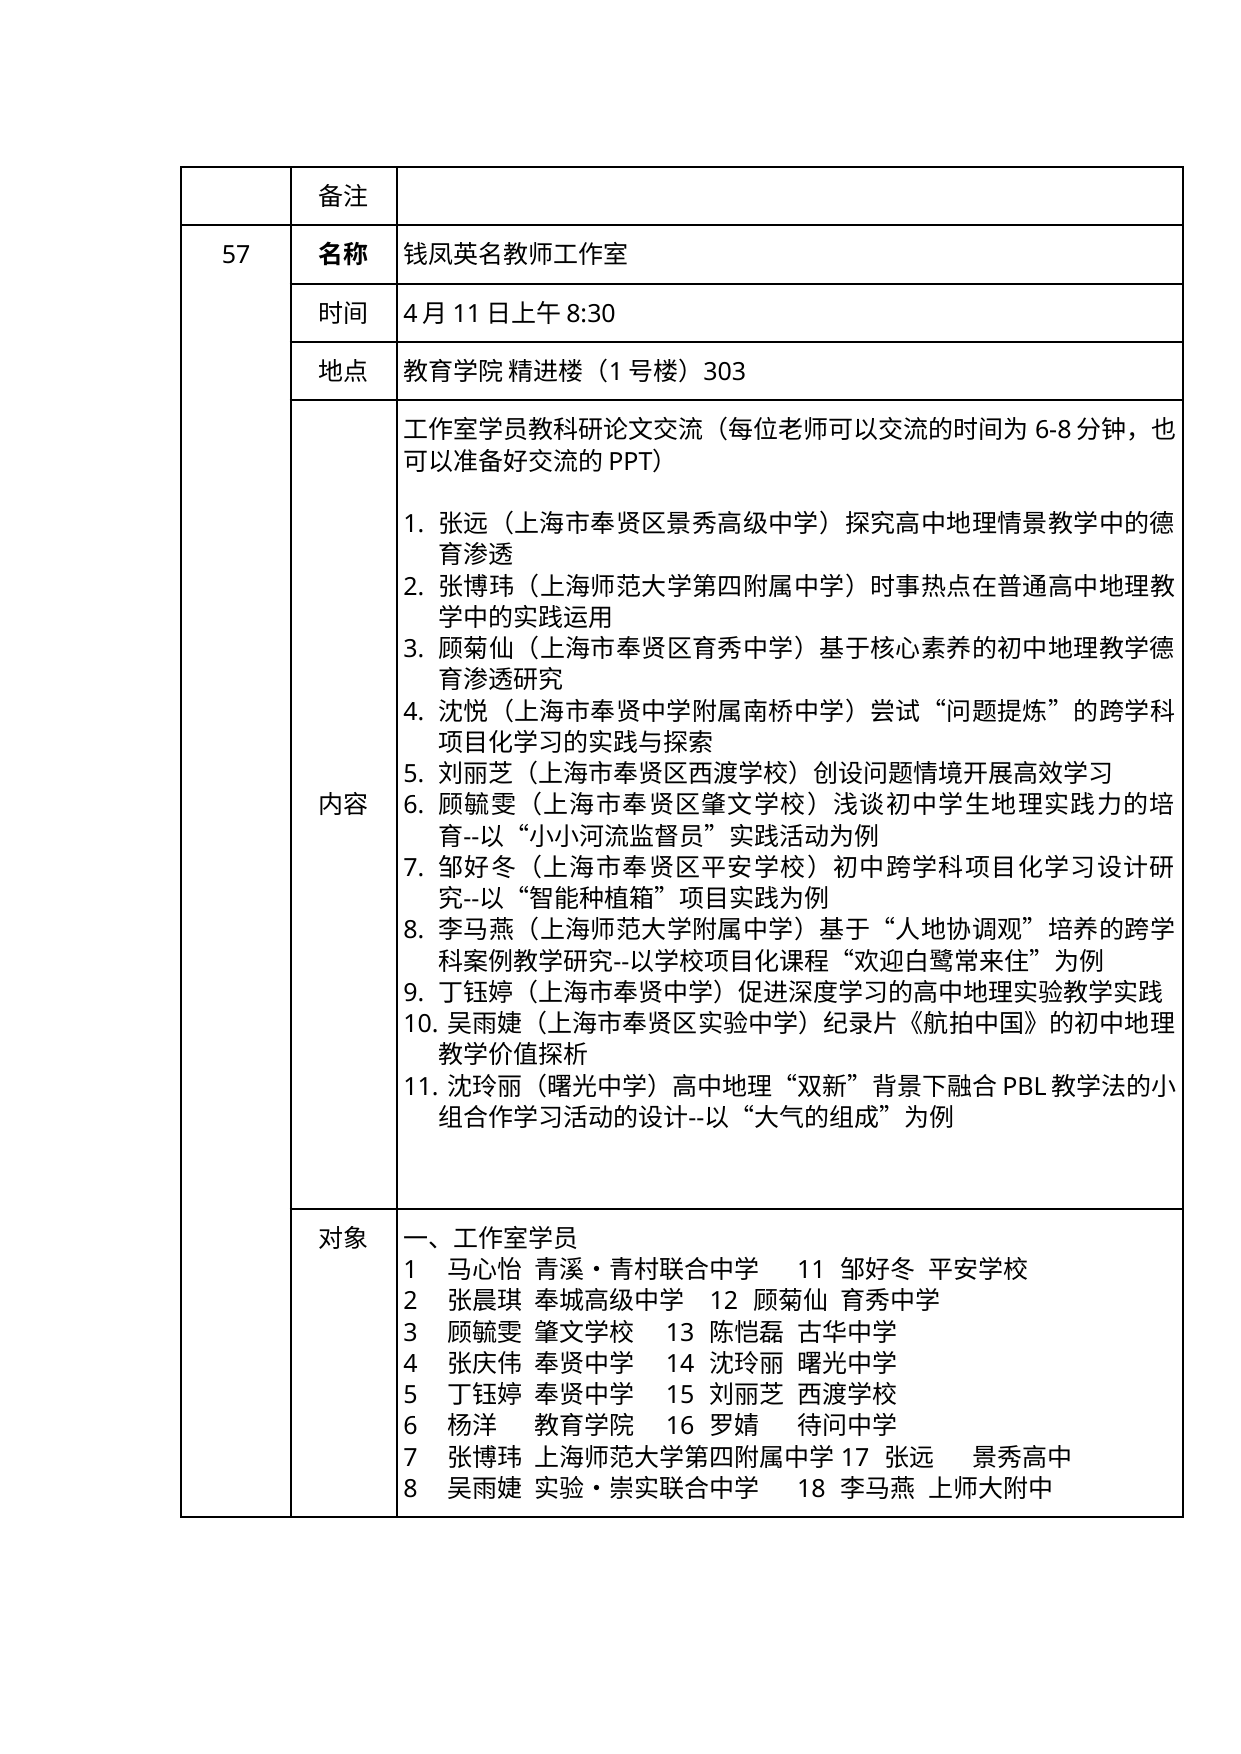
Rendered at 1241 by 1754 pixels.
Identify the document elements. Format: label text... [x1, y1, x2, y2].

table_cell 时间 [292, 285, 396, 341]
table_cell 内容 [292, 401, 396, 1208]
table_cell 名称 [292, 226, 396, 283]
table_cell 教育学院 精进楼（1号楼）303 [398, 343, 1182, 399]
table_cell 4月11日上午8:30 [398, 285, 1182, 341]
table_cell 对象 [292, 1210, 396, 1516]
table_cell 工作室学员教科研论文交流（每位老师可以交流的时间为6-8分钟，也可以准备好交流的PPT） 张远（上海市奉贤区景秀高级中学）探究高中地理情景教学中的德育渗透 张博玮（上海师范大学第四附属中学）时事热点在普通高中地理教学中的实践运用 顾菊仙（上海市奉贤区育秀中学）基于核心素养的初中地理教学德育渗透研究 沈悦（上海市奉贤中学附属南桥中学）尝试“问题提炼”的跨学科项目化学习的实践与探索 刘丽芝（上海市奉贤区西渡学校）创设问题情境开展高效学习 顾毓雯（上海市奉贤区肇文学校）浅谈初中学生地理实践力的培育--以“小小河流监督员”实践活动为例 邹好冬（上海市奉贤区平安学校）初中跨学科项目化学习设计研究--以“智能种植箱”项目实践为例 李马燕（上海师范大学附属中学）基于“人地协调观”培养的跨学科案例教学研究--以学校项目化课程“欢迎白鹭常来住”为例 丁钰婷（上海市奉贤中学）促进深度学习的高中地理实验教学实践 吴雨婕（上海市奉贤区实验中学）纪录片《航拍中国》的初中地理教学价值探析 沈玲丽（曙光中学）高中地理“双新”背景下融合PBL教学法的小组合作学习活动的设计--以“大气的组成”为例 [398, 401, 1182, 1208]
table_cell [398, 1210, 1182, 1516]
table_cell 备注 [292, 168, 396, 224]
table_cell 地点 [292, 343, 396, 399]
table_cell [398, 168, 1182, 224]
table_cell 钱凤英名教师工作室 [398, 226, 1182, 283]
table_cell 57 [182, 226, 290, 1516]
